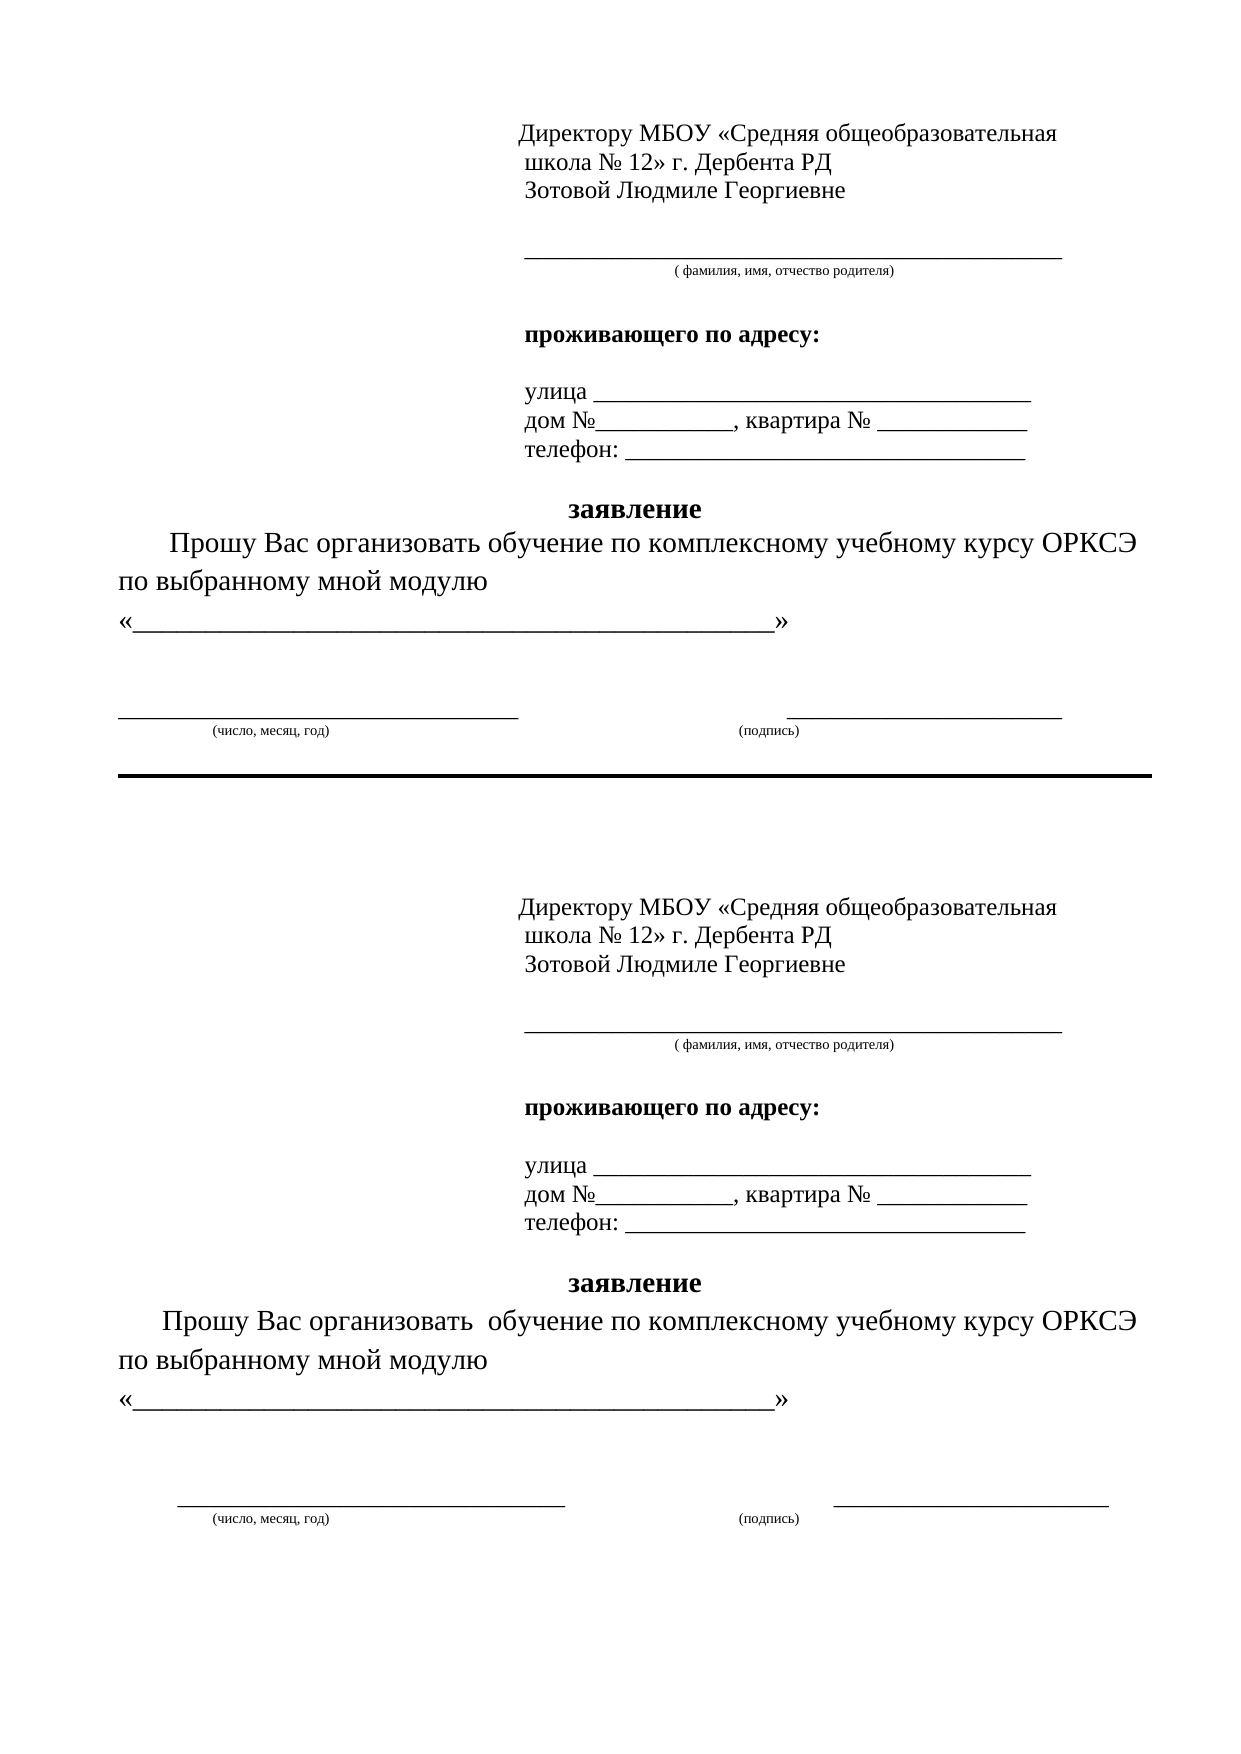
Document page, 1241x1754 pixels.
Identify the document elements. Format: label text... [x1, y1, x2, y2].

text заявление [118, 1265, 1152, 1298]
text ( фамилия, имя, отчество родителя) [118, 1036, 1152, 1064]
text улица ___________________________________ [118, 376, 1152, 405]
text Прошу Вас организовать обучение по комплексному учебному курсу ОРКСЭ по выбранному мной модулю «____________________________________________» [118, 1303, 1152, 1414]
text _______________________________ ______________________ [177, 1481, 1152, 1509]
text улица ___________________________________ [118, 1150, 1152, 1179]
text ( фамилия, имя, отчество родителя) [118, 262, 1152, 291]
text проживающего по адресу: [118, 319, 1152, 347]
text телефон: ________________________________ [118, 1207, 1152, 1236]
text дом №___________, квартира № ____________ [118, 1179, 1152, 1207]
text ________________________________ ______________________ [118, 693, 1152, 722]
text проживающего по адресу: [118, 1092, 1152, 1121]
text телефон: ________________________________ [118, 434, 1152, 462]
text (число, месяц, год) (подпись) [118, 1509, 1152, 1538]
text (число, месяц, год) (подпись) [118, 722, 1152, 751]
text школа № 12» г. Дербента РД Зотовой Людмиле Георгиевне [118, 147, 1152, 204]
text Директору МБОУ «Средняя общеобразовательная [118, 118, 1152, 147]
text Директору МБОУ «Средняя общеобразовательная [118, 892, 1152, 921]
text Прошу Вас организовать обучение по комплексному учебному курсу ОРКСЭ по выбранному мной модулю [118, 525, 1152, 597]
text ___________________________________________ [118, 233, 1152, 262]
text дом №___________, квартира № ____________ [118, 405, 1152, 434]
text заявление [118, 491, 1152, 525]
text школа № 12» г. Дербента РД Зотовой Людмиле Георгиевне [118, 921, 1152, 978]
text «____________________________________________» [118, 602, 1152, 635]
text ___________________________________________ [118, 1007, 1152, 1036]
